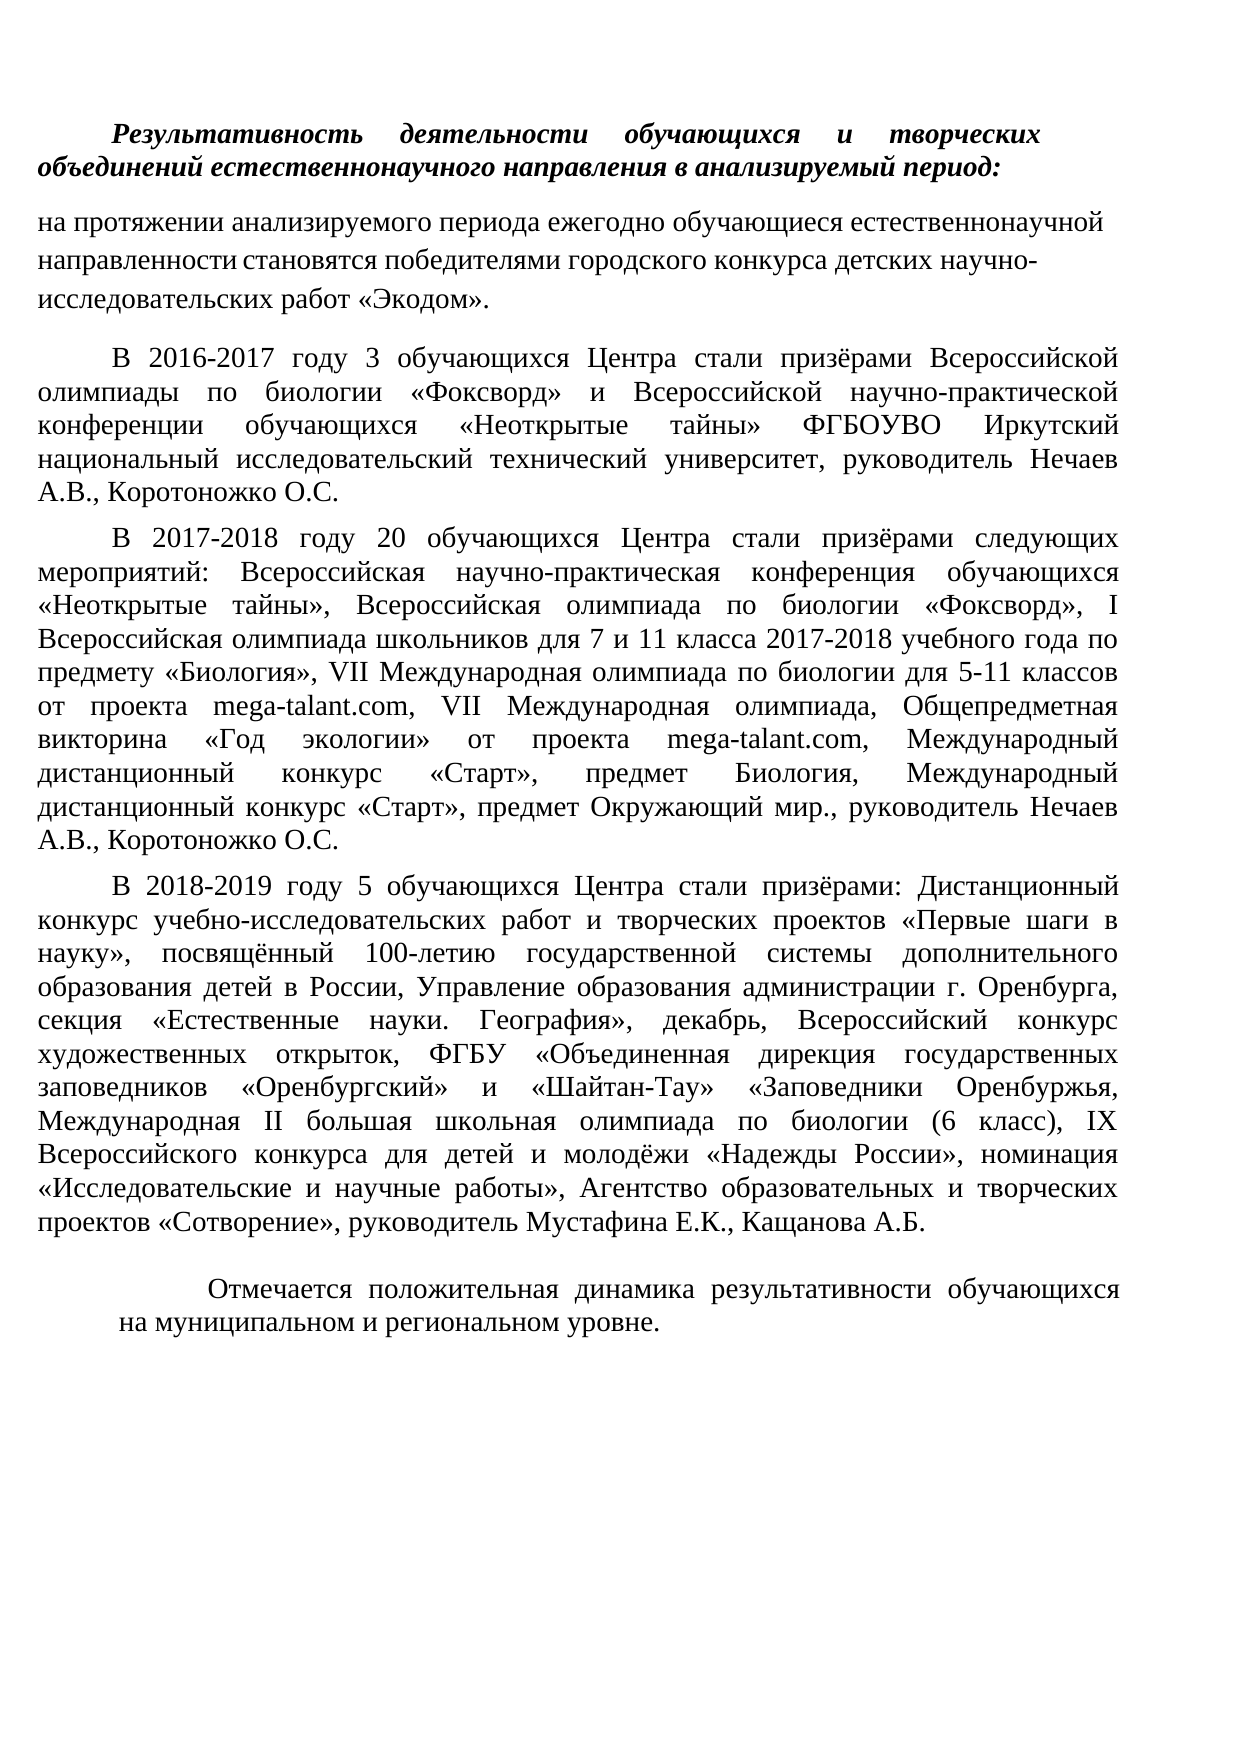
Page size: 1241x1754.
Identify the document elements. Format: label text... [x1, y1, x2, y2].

text В 2017-2018 году 20 обучающихся Центра стали призёрами следующих мероприятий: Всероссийская научно-практическая конференция обучающихся «Неоткрытые тайны», Всероссийская олимпиада по биологии «Фоксворд», I Всероссийская олимпиада школьников для 7 и 11 класса 2017-2018 учебного года по предмету «Биология», VII Международная олимпиада по биологии для 5-11 классов от проекта mega-talant.com, VII Международная олимпиада, Общепредметная викторина «Год экологии» от проекта mega-talant.com, Международный дистанционный конкурс «Старт», предмет Биология, Международный дистанционный конкурс «Старт», предмет Окружающий мир., руководитель Нечаев А.В., Коротоножко О.С. [37, 520, 1119, 856]
text В 2016-2017 году 3 обучающихся Центра стали призёрами Всероссийской олимпиады по биологии «Фоксворд» и Всероссийской научно-практической конференции обучающихся «Неоткрытые тайны» ФГБОУВО Иркутский национальный исследовательский технический университет, руководитель Нечаев А.В., Коротоножко О.С. [37, 340, 1119, 508]
text В 2018-2019 году 5 обучающихся Центра стали призёрами: Дистанционный конкурс учебно-исследовательских работ и творческих проектов «Первые шаги в науку», посвящённый 100-летию государственной системы дополнительного образования детей в России, Управление образования администрации г. Оренбурга, секция «Естественные науки. География», декабрь, Всероссийский конкурс художественных открыток, ФГБУ «Объединенная дирекция государственных заповедников «Оренбургский» и «Шайтан-Тау» «Заповедники Оренбуржья, Международная II большая школьная олимпиада по биологии (6 класс), IX Всероссийского конкурса для детей и молодёжи «Надежды России», номинация «Исследовательские и научные работы», Агентство образовательных и творческих проектов «Сотворение», руководитель Мустафина Е.К., Кащанова А.Б. [37, 868, 1119, 1237]
text Отмечается положительная динамика результативности обучающихся на муниципальном и региональном уровне. [119, 1272, 1121, 1338]
text на протяжении анализируемого периода ежегодно обучающиеся естественнонаучной направленности становятся победителями городского конкурса детских научно-исследовательских работ «Экодом». [37, 204, 1123, 314]
text Результативность деятельности обучающихся и творческих объединений естественнонаучного направления в анализируемый период: [37, 117, 1041, 183]
